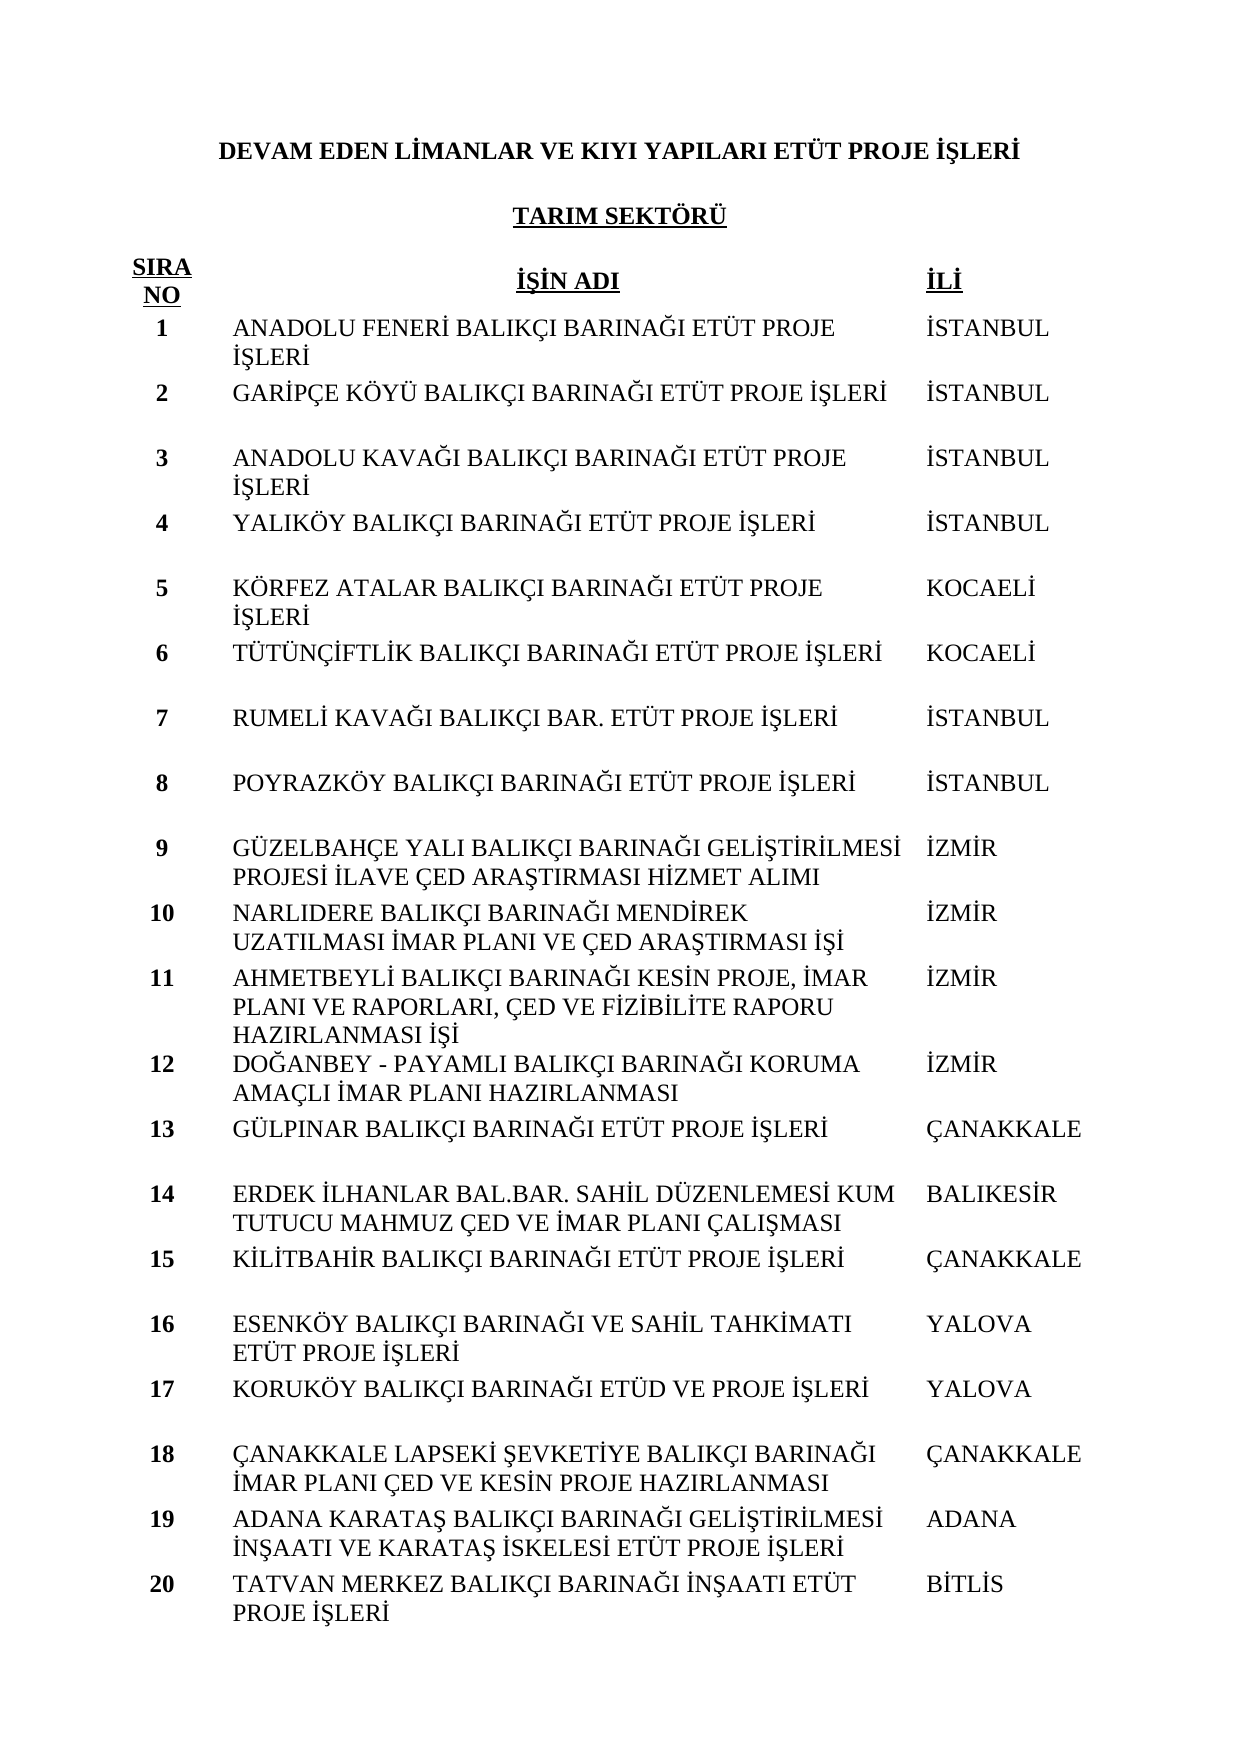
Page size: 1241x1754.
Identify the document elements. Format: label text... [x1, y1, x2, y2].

table_cell YALOVA [915, 1309, 1136, 1374]
table_cell KORUKÖY BALIKÇI BARINAĞI ETÜD VE PROJE İŞLERİ [221, 1374, 915, 1439]
table_cell ANADOLU FENERİ BALIKÇI BARINAĞI ETÜT PROJE İŞLERİ [221, 313, 915, 378]
table_cell 18 [103, 1439, 221, 1504]
table_cell AHMETBEYLİ BALIKÇI BARINAĞI KESİN PROJE, İMAR PLANI VE RAPORLARI, ÇED VE FİZİBİLİTE RAPORU HAZIRLANMASI İŞİ [221, 963, 915, 1049]
table_cell 16 [103, 1309, 221, 1374]
table_cell ÇANAKKALE [915, 1244, 1136, 1309]
table_cell TATVAN MERKEZ BALIKÇI BARINAĞI İNŞAATI ETÜT PROJE İŞLERİ [221, 1569, 915, 1634]
table_cell İSTANBUL [915, 313, 1136, 378]
table_cell 17 [103, 1374, 221, 1439]
table_cell İZMİR [915, 1049, 1136, 1114]
table_cell ÇANAKKALE [915, 1439, 1136, 1504]
table_cell DOĞANBEY - PAYAMLI BALIKÇI BARINAĞI KORUMA AMAÇLI İMAR PLANI HAZIRLANMASI [221, 1049, 915, 1114]
table_cell NARLIDERE BALIKÇI BARINAĞI MENDİREK UZATILMASI İMAR PLANI VE ÇED ARAŞTIRMASI İŞİ [221, 898, 915, 963]
table_cell BİTLİS [915, 1569, 1136, 1634]
table_cell ADANA [915, 1504, 1136, 1569]
table_cell GARİPÇE KÖYÜ BALIKÇI BARINAĞI ETÜT PROJE İŞLERİ [221, 378, 915, 443]
table_cell ÇANAKKALE LAPSEKİ ŞEVKETİYE BALIKÇI BARINAĞI İMAR PLANI ÇED VE KESİN PROJE HAZIRLANMASI [221, 1439, 915, 1504]
table_cell SIRA NO [103, 248, 221, 313]
table_cell 9 [103, 833, 221, 898]
table_cell TARIM SEKTÖRÜ [103, 183, 1136, 248]
table_cell İZMİR [915, 963, 1136, 1049]
table_cell İŞİN ADI [221, 248, 915, 313]
table_cell POYRAZKÖY BALIKÇI BARINAĞI ETÜT PROJE İŞLERİ [221, 768, 915, 833]
table_header DEVAM EDEN LİMANLAR VE KIYI YAPILARI ETÜT PROJE İŞLERİ [103, 118, 1136, 183]
table_cell İSTANBUL [915, 703, 1136, 768]
table_cell ERDEK İLHANLAR BAL.BAR. SAHİL DÜZENLEMESİ KUM TUTUCU MAHMUZ ÇED VE İMAR PLANI ÇALIŞMASI [221, 1179, 915, 1244]
table_cell İSTANBUL [915, 508, 1136, 573]
table_cell RUMELİ KAVAĞI BALIKÇI BAR. ETÜT PROJE İŞLERİ [221, 703, 915, 768]
table_cell KİLİTBAHİR BALIKÇI BARINAĞI ETÜT PROJE İŞLERİ [221, 1244, 915, 1309]
table_cell İSTANBUL [915, 443, 1136, 508]
table_cell ESENKÖY BALIKÇI BARINAĞI VE SAHİL TAHKİMATI ETÜT PROJE İŞLERİ [221, 1309, 915, 1374]
table_cell KOCAELİ [915, 573, 1136, 638]
table_cell 19 [103, 1504, 221, 1569]
table_cell İZMİR [915, 898, 1136, 963]
table_cell KÖRFEZ ATALAR BALIKÇI BARINAĞI ETÜT PROJE İŞLERİ [221, 573, 915, 638]
table_cell YALIKÖY BALIKÇI BARINAĞI ETÜT PROJE İŞLERİ [221, 508, 915, 573]
table_cell KOCAELİ [915, 638, 1136, 703]
table_cell 7 [103, 703, 221, 768]
table_cell 5 [103, 573, 221, 638]
table_cell İSTANBUL [915, 378, 1136, 443]
table_cell BALIKESİR [915, 1179, 1136, 1244]
table_cell 8 [103, 768, 221, 833]
table_cell 1 [103, 313, 221, 378]
table_cell 2 [103, 378, 221, 443]
table_cell GÜZELBAHÇE YALI BALIKÇI BARINAĞI GELİŞTİRİLMESİ PROJESİ İLAVE ÇED ARAŞTIRMASI HİZMET ALIMI [221, 833, 915, 898]
table_cell İLİ [915, 248, 1136, 313]
table_cell İZMİR [915, 833, 1136, 898]
table_cell 15 [103, 1244, 221, 1309]
table_cell YALOVA [915, 1374, 1136, 1439]
table_cell ADANA KARATAŞ BALIKÇI BARINAĞI GELİŞTİRİLMESİ İNŞAATI VE KARATAŞ İSKELESİ ETÜT PROJE İŞLERİ [221, 1504, 915, 1569]
table_cell ÇANAKKALE [915, 1114, 1136, 1179]
table_cell ANADOLU KAVAĞI BALIKÇI BARINAĞI ETÜT PROJE İŞLERİ [221, 443, 915, 508]
table_cell TÜTÜNÇİFTLİK BALIKÇI BARINAĞI ETÜT PROJE İŞLERİ [221, 638, 915, 703]
table_cell İSTANBUL [915, 768, 1136, 833]
table_cell 20 [103, 1569, 221, 1634]
table_cell 12 [103, 1049, 221, 1114]
table_cell 3 [103, 443, 221, 508]
table_cell 10 [103, 898, 221, 963]
table_cell 13 [103, 1114, 221, 1179]
table_cell 11 [103, 963, 221, 1049]
table_cell 4 [103, 508, 221, 573]
table_cell GÜLPINAR BALIKÇI BARINAĞI ETÜT PROJE İŞLERİ [221, 1114, 915, 1179]
table_cell 14 [103, 1179, 221, 1244]
table_cell 6 [103, 638, 221, 703]
